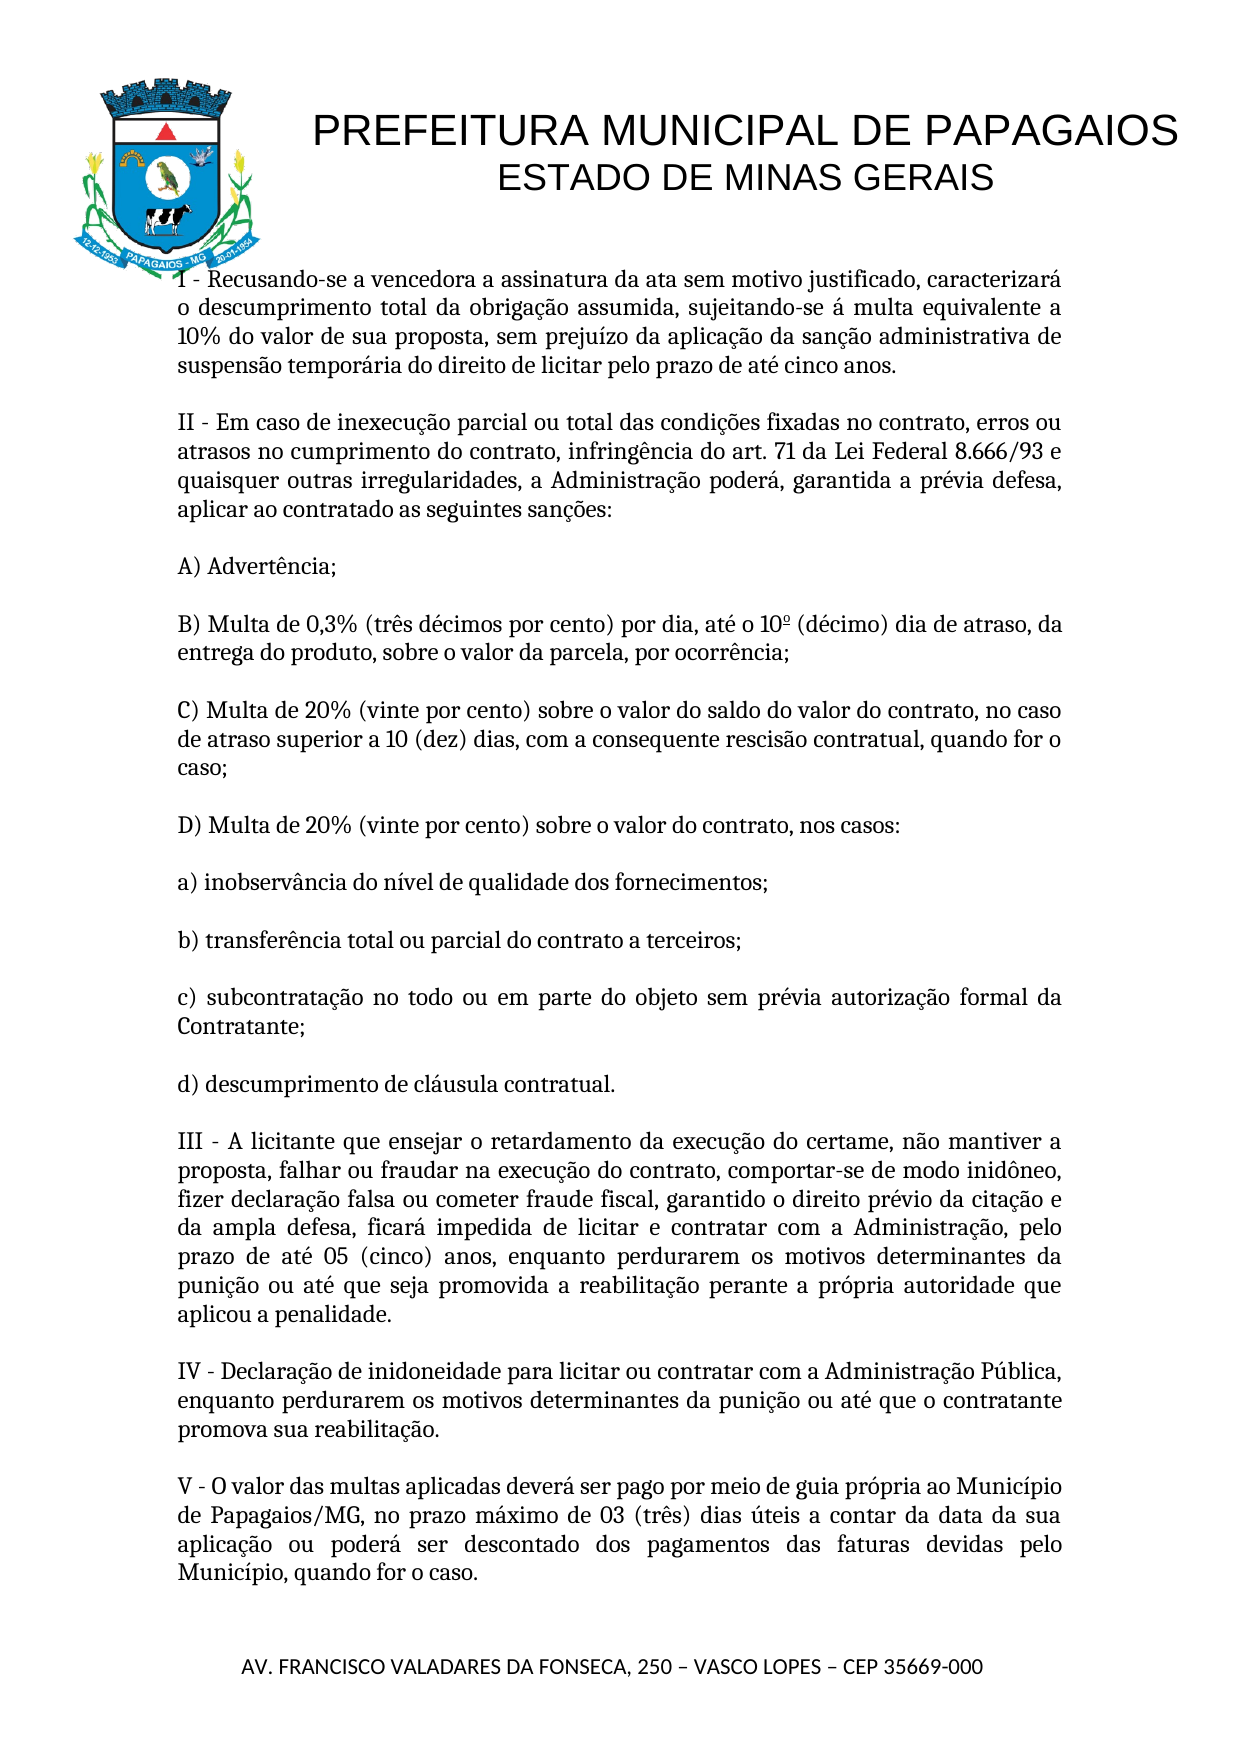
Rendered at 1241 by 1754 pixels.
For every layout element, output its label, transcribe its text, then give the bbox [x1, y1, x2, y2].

picture [217, 256, 225, 262]
picture [237, 240, 252, 250]
text b) transferência total ou parcial do contrato a terceiros; [177, 926, 1063, 954]
text B) Multa de 0,3% (três décimos por cento) por dia, até o 10o (décimo) dia de atraso, da entrega do produto, sobre o valor da parcela, por ocorrência; [177, 609, 1063, 667]
picture [191, 255, 205, 263]
picture [72, 73, 262, 281]
text III - A licitante que ensejar o retardamento da execução do certame, não mantiver a proposta, falhar ou fraudar na execução do contrato, comportar-se de modo inidôneo, fizer declaração falsa ou cometer fraude fiscal, garantido o direito prévio da citação e da ampla defesa, ficará impedida de licitar e contratar com a Administração, pelo prazo de até 05 (cinco) anos, enquanto perdurarem os motivos determinantes da punição ou até que seja promovida a reabilitação perante a própria autoridade que aplicou a penalidade. [177, 1127, 1063, 1328]
text D) Multa de 20% (vinte por cento) sobre o valor do contrato, nos casos: [177, 811, 1063, 839]
text V - O valor das multas aplicadas deverá ser pago por meio de guia própria ao Município de Papagaios/MG, no prazo máximo de 03 (três) dias úteis a contar da data da sua aplicação ou poderá ser descontado dos pagamentos das faturas devidas pelo Município, quando for o caso. [177, 1472, 1063, 1587]
text C) Multa de 20% (vinte por cento) sobre o valor do saldo do valor do contrato, no caso de atraso superior a 10 (dez) dias, com a consequente rescisão contratual, quando for o caso; [177, 696, 1063, 782]
text d) descumprimento de cláusula contratual. [177, 1069, 1063, 1098]
text IV - Declaração de inidoneidade para licitar ou contratar com a Administração Pública, enquanto perdurarem os motivos determinantes da punição ou até que o contratante promova sua reabilitação. [177, 1357, 1063, 1443]
text a) inobservância do nível de qualidade dos fornecimentos; [177, 868, 1063, 897]
text I - Recusando-se a vencedora a assinatura da ata sem motivo justificado, caracterizará o descumprimento total da obrigação assumida, sujeitando-se á multa equivalente a 10% do valor de sua proposta, sem prejuízo da aplicação da sanção administrativa de suspensão temporária do direito de licitar pelo prazo de até cinco anos. [177, 264, 1063, 379]
text A) Advertência; [177, 552, 1063, 581]
text c) subcontratação no todo ou em parte do objeto sem prévia autorização formal da Contratante; [177, 983, 1063, 1041]
text II - Em caso de inexecução parcial ou total das condições fixadas no contrato, erros ou atrasos no cumprimento do contrato, infringência do art. 71 da Lei Federal 8.666/93 e quaisquer outras irregularidades, a Administração poderá, garantida a prévia defesa, aplicar ao contratado as seguintes sanções: [177, 408, 1063, 523]
